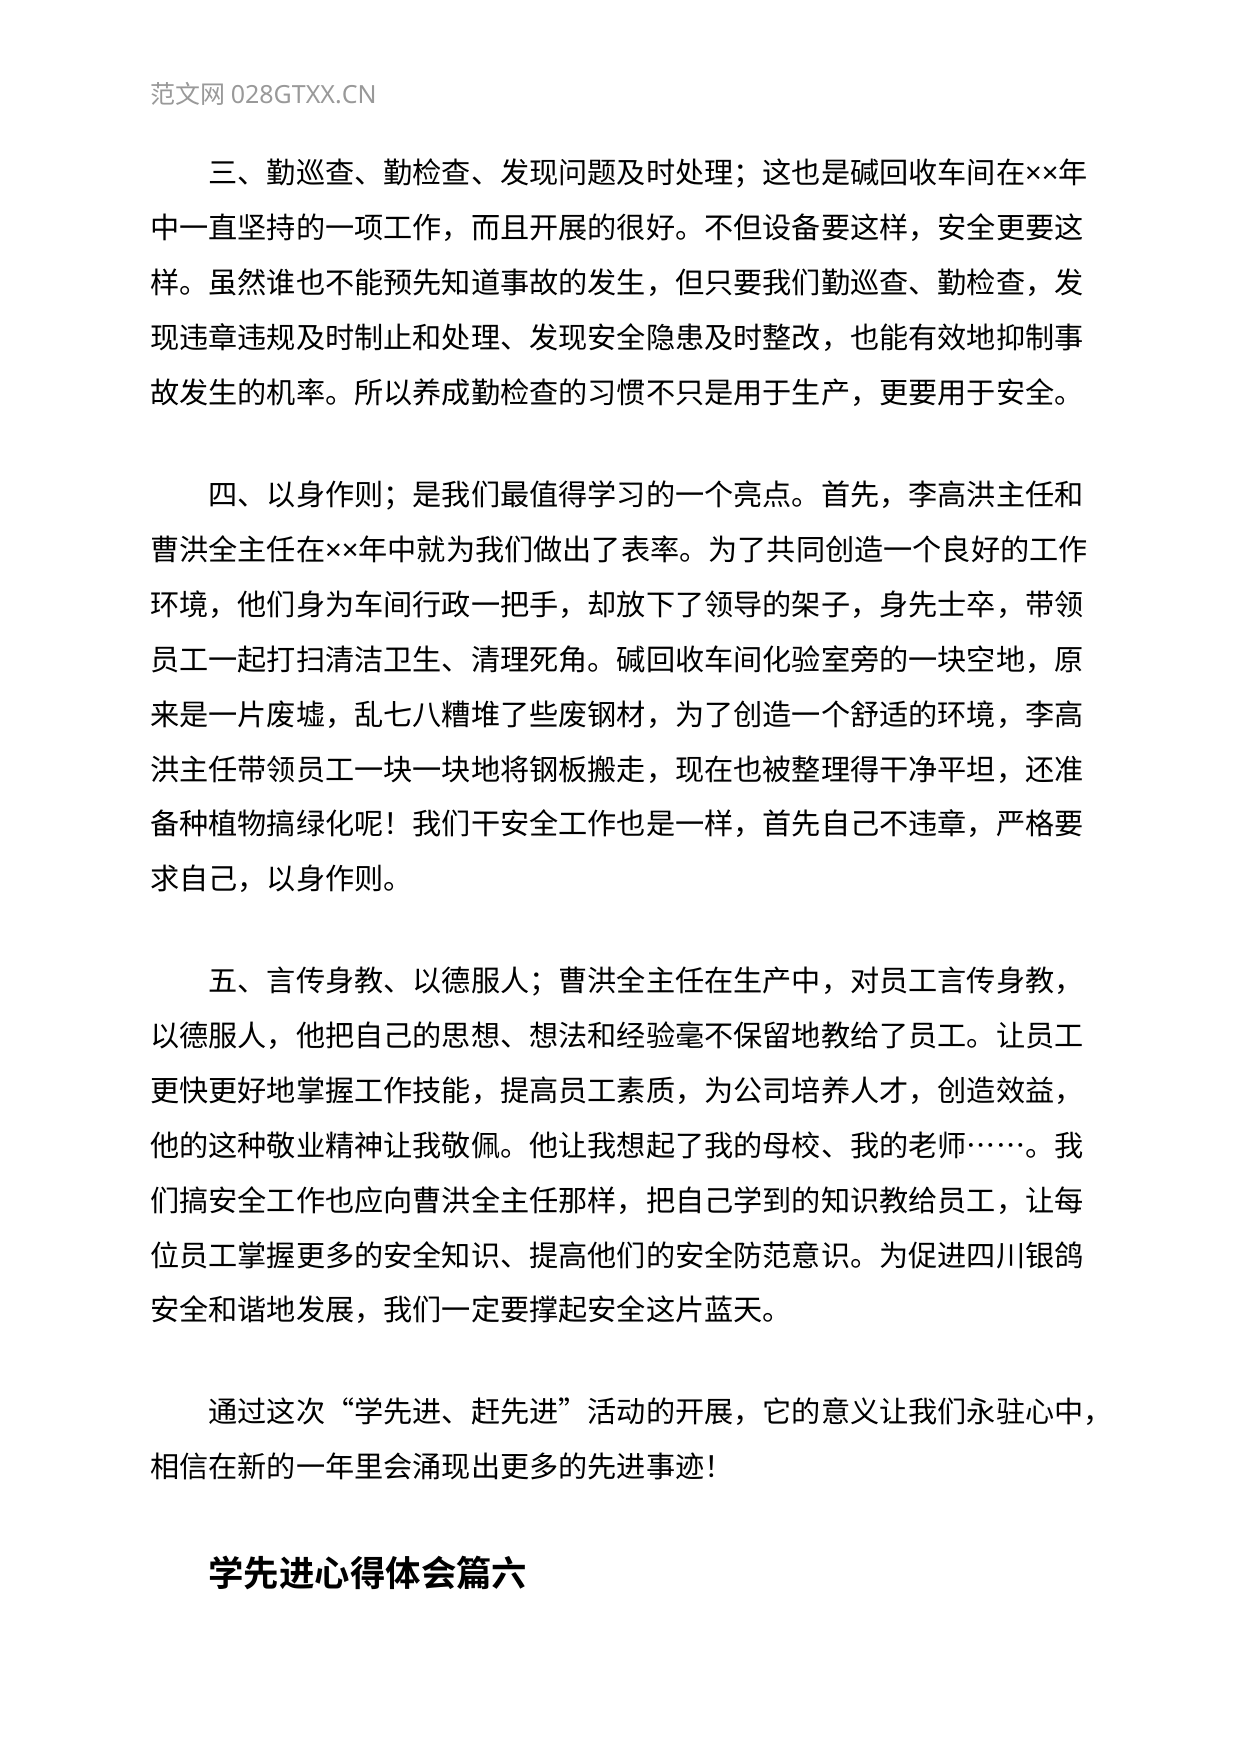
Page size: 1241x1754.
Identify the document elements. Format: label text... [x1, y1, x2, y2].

text 学先进心得体会篇六 [150, 1545, 1090, 1597]
text 三、勤巡查、勤检查、发现问题及时处理；这也是碱回收车间在××年中一直坚持的一项工作，而且开展的很好。不但设备要这样，安全更要这样。虽然谁也不能预先知道事故的发生，但只要我们勤巡查、勤检查，发现违章违规及时制止和处理、发现安全隐患及时整改，也能有效地抑制事故发生的机率。所以养成勤检查的习惯不只是用于生产，更要用于安全。 [150, 150, 1090, 412]
text 四、以身作则；是我们最值得学习的一个亮点。首先，李高洪主任和曹洪全主任在××年中就为我们做出了表率。为了共同创造一个良好的工作环境，他们身为车间行政一把手，却放下了领导的架子，身先士卒，带领员工一起打扫清洁卫生、清理死角。碱回收车间化验室旁的一块空地，原来是一片废墟，乱七八糟堆了些废钢材，为了创造一个舒适的环境，李高洪主任带领员工一块一块地将钢板搬走，现在也被整理得干净平坦，还准备种植物搞绿化呢！我们干安全工作也是一样，首先自己不违章，严格要求自己，以身作则。 [150, 471, 1090, 898]
text 五、言传身教、以德服人；曹洪全主任在生产中，对员工言传身教，以德服人，他把自己的思想、想法和经验毫不保留地教给了员工。让员工更快更好地掌握工作技能，提高员工素质，为公司培养人才，创造效益，他的这种敬业精神让我敬佩。他让我想起了我的母校、我的老师……。我们搞安全工作也应向曹洪全主任那样，把自己学到的知识教给员工，让每位员工掌握更多的安全知识、提高他们的安全防范意识。为促进四川银鸽安全和谐地发展，我们一定要撑起安全这片蓝天。 [150, 958, 1090, 1329]
text 通过这次“学先进、赶先进”活动的开展，它的意义让我们永驻心中，相信在新的一年里会涌现出更多的先进事迹！ [150, 1389, 1090, 1486]
